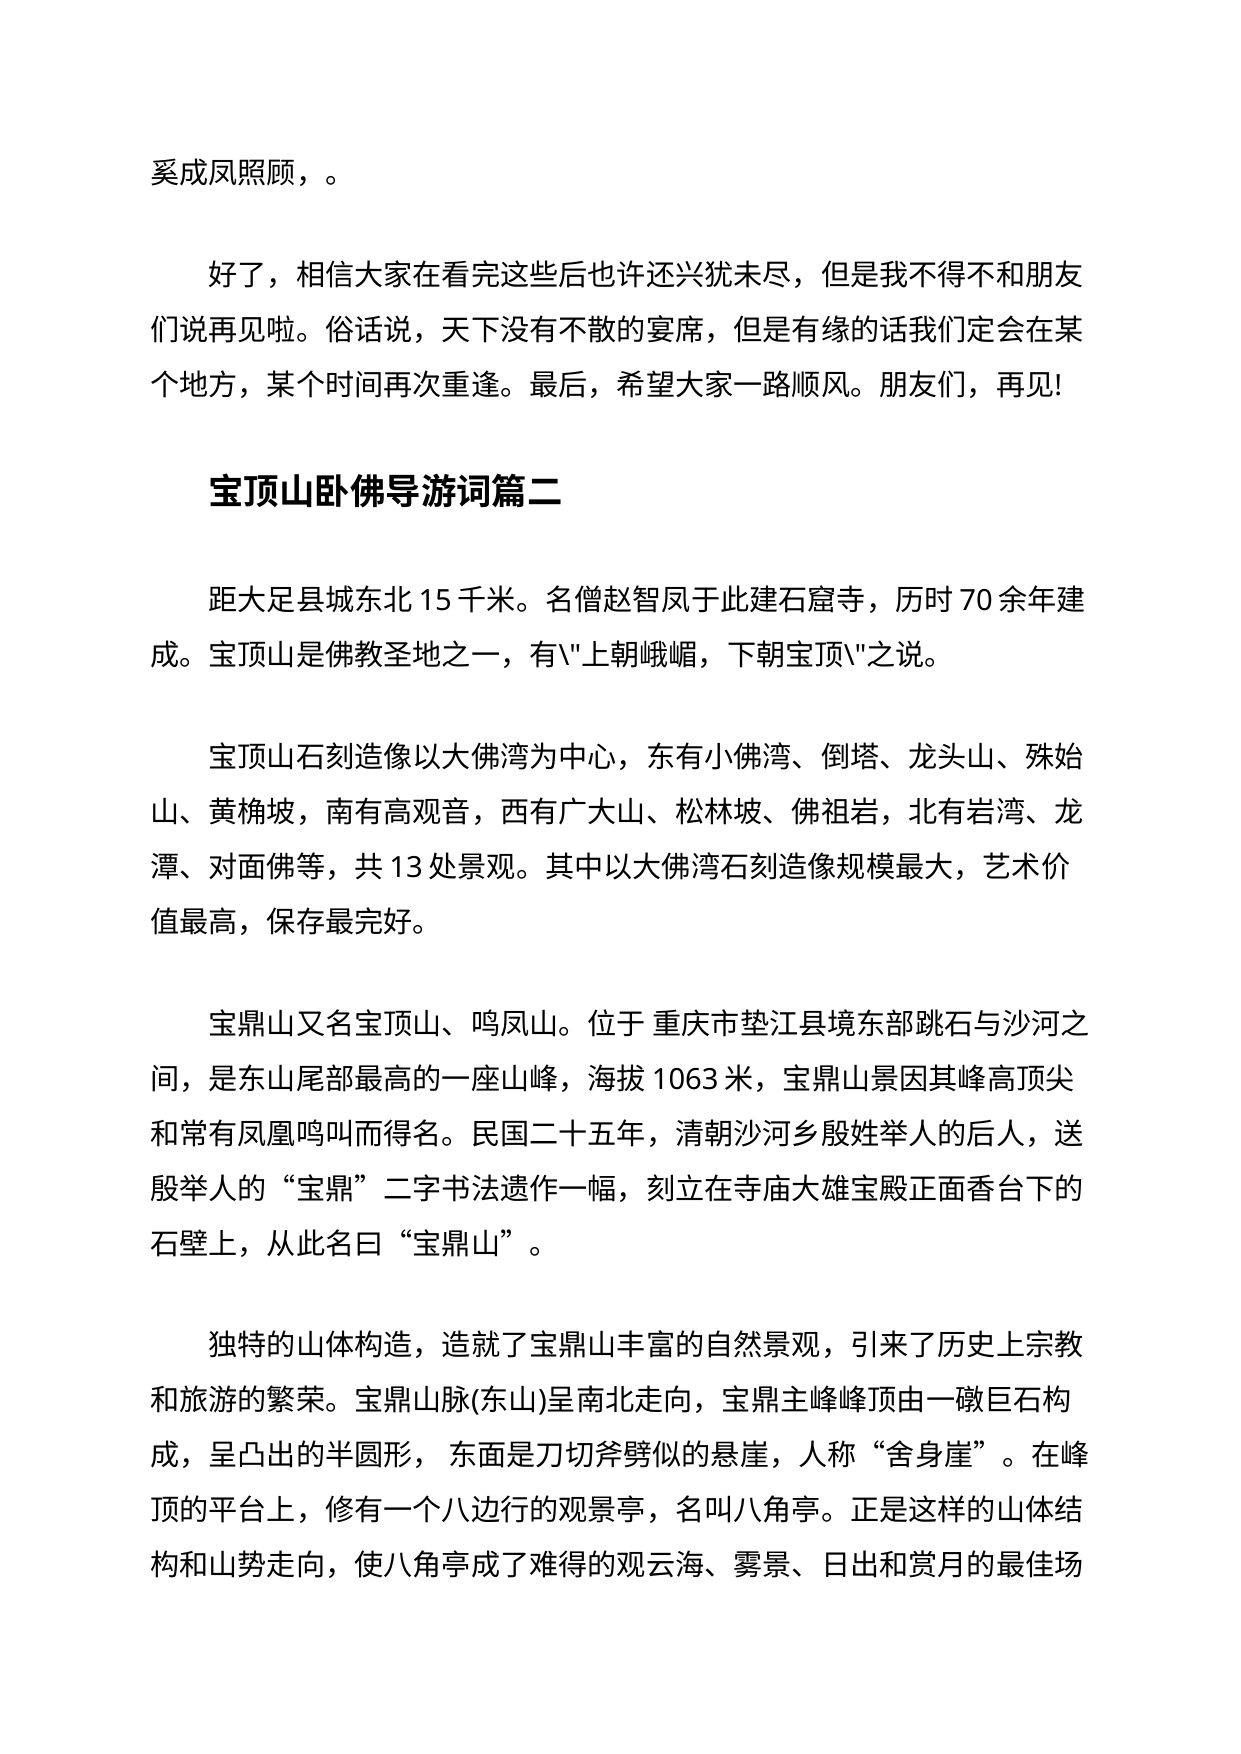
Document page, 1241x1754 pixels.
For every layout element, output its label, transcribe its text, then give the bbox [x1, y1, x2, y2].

text 宝鼎山又名宝顶山、鸣凤山。位于 重庆市垫江县境东部跳石与沙河之间，是东山尾部最高的一座山峰，海拔1063米，宝鼎山景因其峰高顶尖和常有凤凰鸣叫而得名。民国二十五年，清朝沙河乡殷姓举人的后人，送殷举人的“宝鼎”二字书法遗作一幅，刻立在寺庙大雄宝殿正面香台下的石壁上，从此名曰“宝鼎山”。 [150, 1001, 1090, 1262]
text 好了，相信大家在看完这些后也许还兴犹未尽，但是我不得不和朋友们说再见啦。俗话说，天下没有不散的宴席，但是有缘的话我们定会在某个地方，某个时间再次重逢。最后，希望大家一路顺风。朋友们，再见! [150, 252, 1090, 404]
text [150, 150, 1090, 192]
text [150, 1322, 1090, 1584]
text 距大足县城东北15千米。名僧赵智凤于此建石窟寺，历时70余年建成。宝顶山是佛教圣地之一，有\"上朝峨嵋，下朝宝顶\"之说。 [150, 577, 1090, 674]
text 宝顶山石刻造像以大佛湾为中心，东有小佛湾、倒塔、龙头山、殊始山、黄桷坡，南有高观音，西有广大山、松林坡、佛祖岩，北有岩湾、龙潭、对面佛等，共13处景观。其中以大佛湾石刻造像规模最大，艺术价值最高，保存最完好。 [150, 734, 1090, 941]
text 宝顶山卧佛导游词篇二 [150, 463, 1090, 515]
